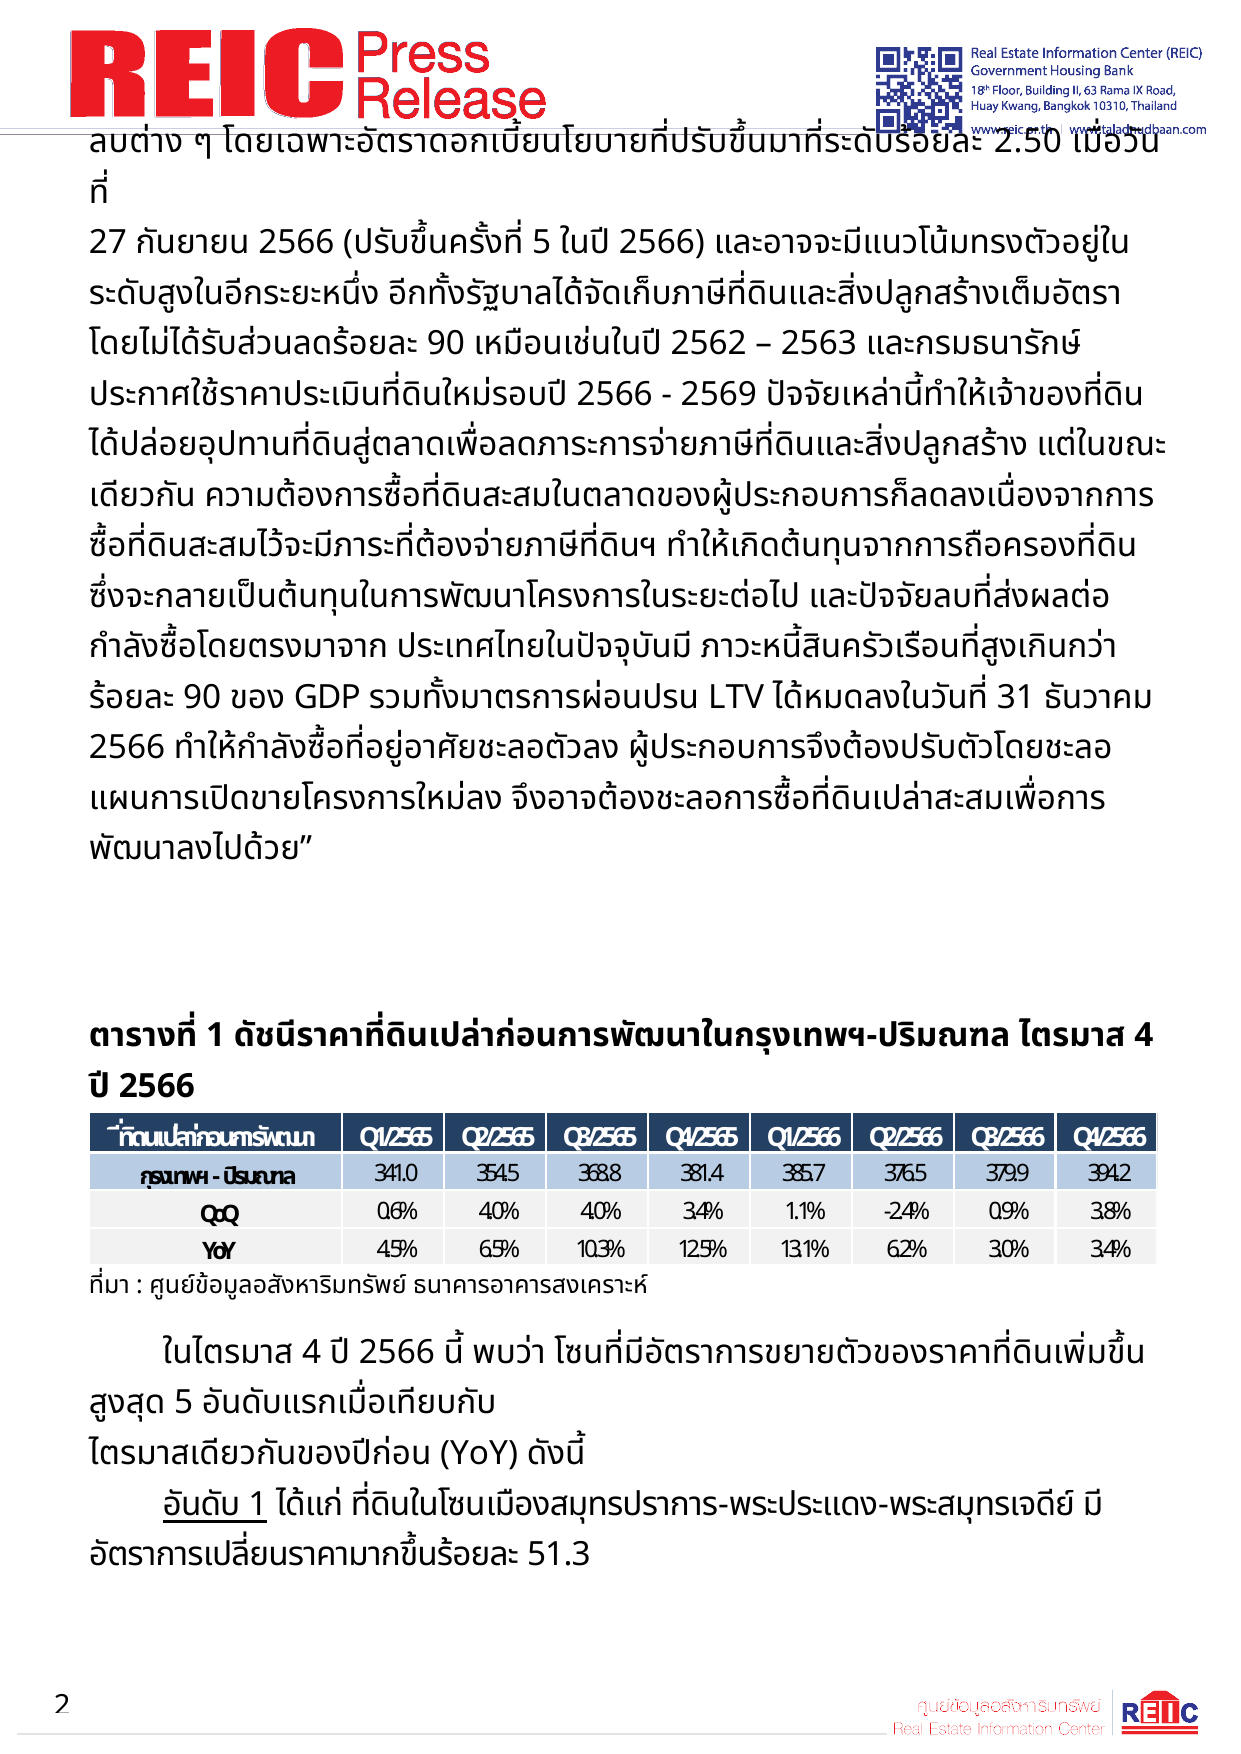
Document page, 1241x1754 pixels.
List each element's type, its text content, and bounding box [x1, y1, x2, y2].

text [89, 117, 1167, 218]
text ตารางที่ 1 ดัชนีราคาที่ดินเปล่าก่อนการพัฒนาในกรุงเทพฯ-ปริมณฑล ไตรมาส 4 ปี 2566 [89, 1011, 1167, 1112]
text ที่มา : ศูนย์ข้อมูลอสังหาริมทรัพย์ ธนาคารอาคารสงเคราะห์ [89, 1267, 1167, 1305]
picture [0, 0, 1240, 1754]
text ในไตรมาส 4 ปี 2566 นี้ พบว่า โซนที่มีอัตราการขยายตัวของราคาที่ดินเพิ่มขึ้นสูงสุด 5 อันดับแรกเมื่อเทียบกับ ไตรมาสเดียวกันของปีก่อน (YoY) ดังนี้ [89, 1328, 1167, 1479]
text 27 กันยายน 2566 (ปรับขึ้นครั้งที่ 5 ในปี 2566) และอาจจะมีแนวโน้มทรงตัวอยู่ในระดับสูงในอีกระยะหนึ่ง อีกทั้งรัฐบาลได้จัดเก็บภาษีที่ดินและสิ่งปลูกสร้างเต็มอัตราโดยไม่ได้รับส่วนลดร้อยละ 90 เหมือนเช่นในปี 2562 – 2563 และกรมธนารักษ์ประกาศใช้ราคาประเมินที่ดินใหม่รอบปี 2566 - 2569 ปัจจัยเหล่านี้ทำให้เจ้าของที่ดินได้ปล่อยอุปทานที่ดินสู่ตลาดเพื่อลดภาระการจ่ายภาษีที่ดินและสิ่งปลูกสร้าง แต่ในขณะเดียวกัน ความต้องการซื้อที่ดินสะสมในตลาดของผู้ประกอบการก็ลดลงเนื่องจากการซื้อที่ดินสะสมไว้จะมีภาระที่ต้องจ่ายภาษีที่ดินฯ ทำให้เกิดต้นทุนจากการถือครองที่ดิน ซึ่งจะกลายเป็นต้นทุนในการพัฒนาโครงการในระยะต่อไป และปัจจัยลบที่ส่งผลต่อกำลังซื้อโดยตรงมาจาก ประเทศไทยในปัจจุบันมี ภาวะหนี้สินครัวเรือนที่สูงเกินกว่าร้อยละ 90 ของ GDP รวมทั้งมาตรการผ่อนปรน LTV ได้หมดลงในวันที่ 31 ธันวาคม 2566 ทำให้กำลังซื้อที่อยู่อาศัยชะลอตัวลง ผู้ประกอบการจึงต้องปรับตัวโดยชะลอแผนการเปิดขายโครงการใหม่ลง จึงอาจต้องชะลอการซื้อที่ดินเปล่าสะสมเพื่อการพัฒนาลงไปด้วย” [89, 218, 1167, 874]
text อันดับ 1 ได้แก่ ที่ดินในโซนเมืองสมุทรปราการ-พระประแดง-พระสมุทรเจดีย์ มีอัตราการเปลี่ยนราคามากขึ้นร้อยละ 51.3 [89, 1479, 1167, 1581]
